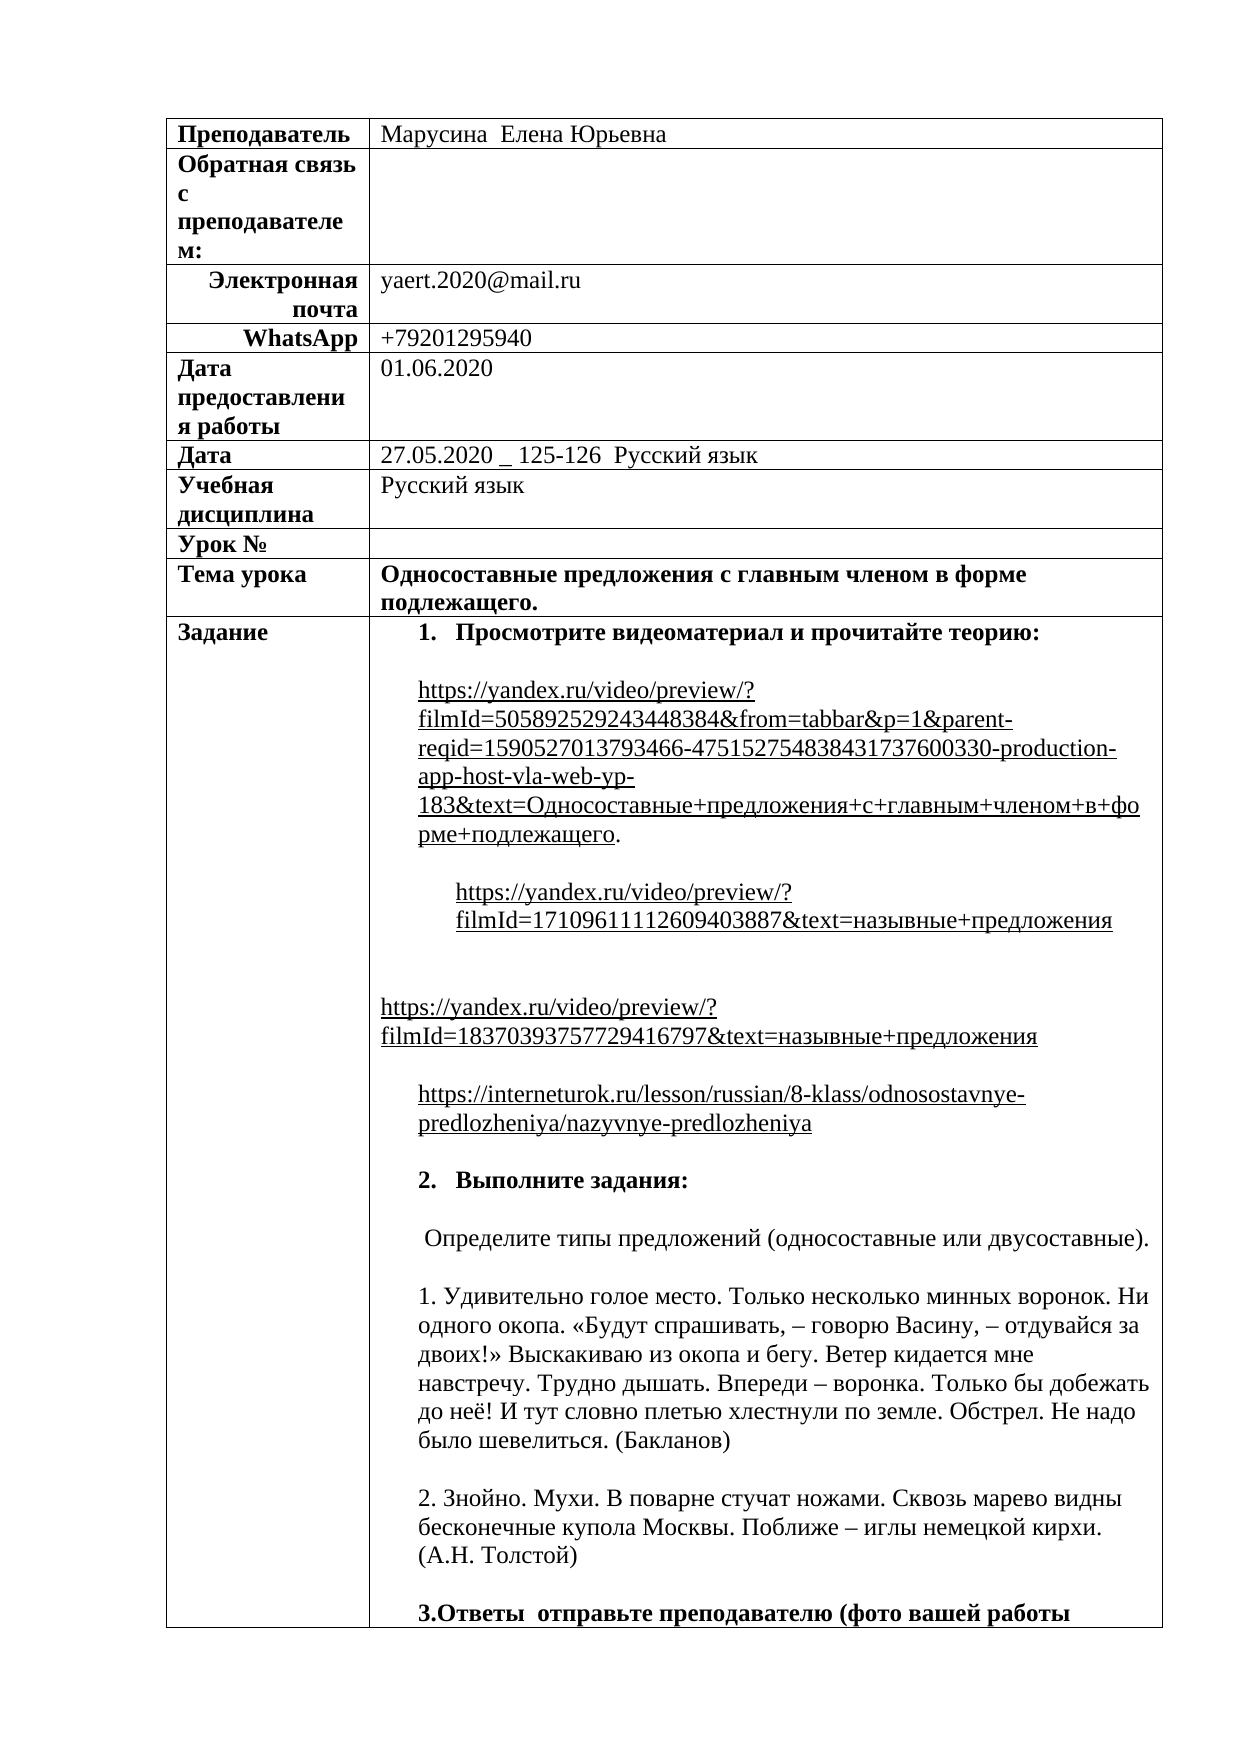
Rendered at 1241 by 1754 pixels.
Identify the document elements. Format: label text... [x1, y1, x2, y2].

table_cell +79201295940 [370, 324, 1162, 352]
table_cell Задание [167, 617, 369, 1627]
table_cell Русский язык [370, 470, 1162, 528]
table_header Преподаватель [167, 119, 369, 148]
table_cell Электронная почта [167, 265, 369, 322]
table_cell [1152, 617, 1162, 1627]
table_cell yaert.2020@mail.ru [370, 265, 1162, 322]
table_cell Учебная дисциплина [167, 470, 369, 528]
table_cell 01.06.2020 [370, 353, 1162, 439]
table_cell Урок № [167, 529, 369, 558]
table_cell Дата [167, 441, 369, 469]
table_header Марусина Елена Юрьевна [370, 119, 1162, 148]
table_cell [370, 529, 1162, 558]
table_cell Обратная связь с преподавателем: [167, 149, 369, 264]
table_cell WhatsApp [167, 324, 369, 352]
table_cell 27.05.2020 _ 125-126 Русский язык [370, 441, 1162, 469]
table_cell Односоставные предложения с главным членом в форме подлежащего. [370, 559, 1162, 616]
table_cell Дата предоставления работы [167, 353, 369, 439]
table_cell Тема урока [167, 559, 369, 616]
table_cell [370, 149, 1162, 264]
